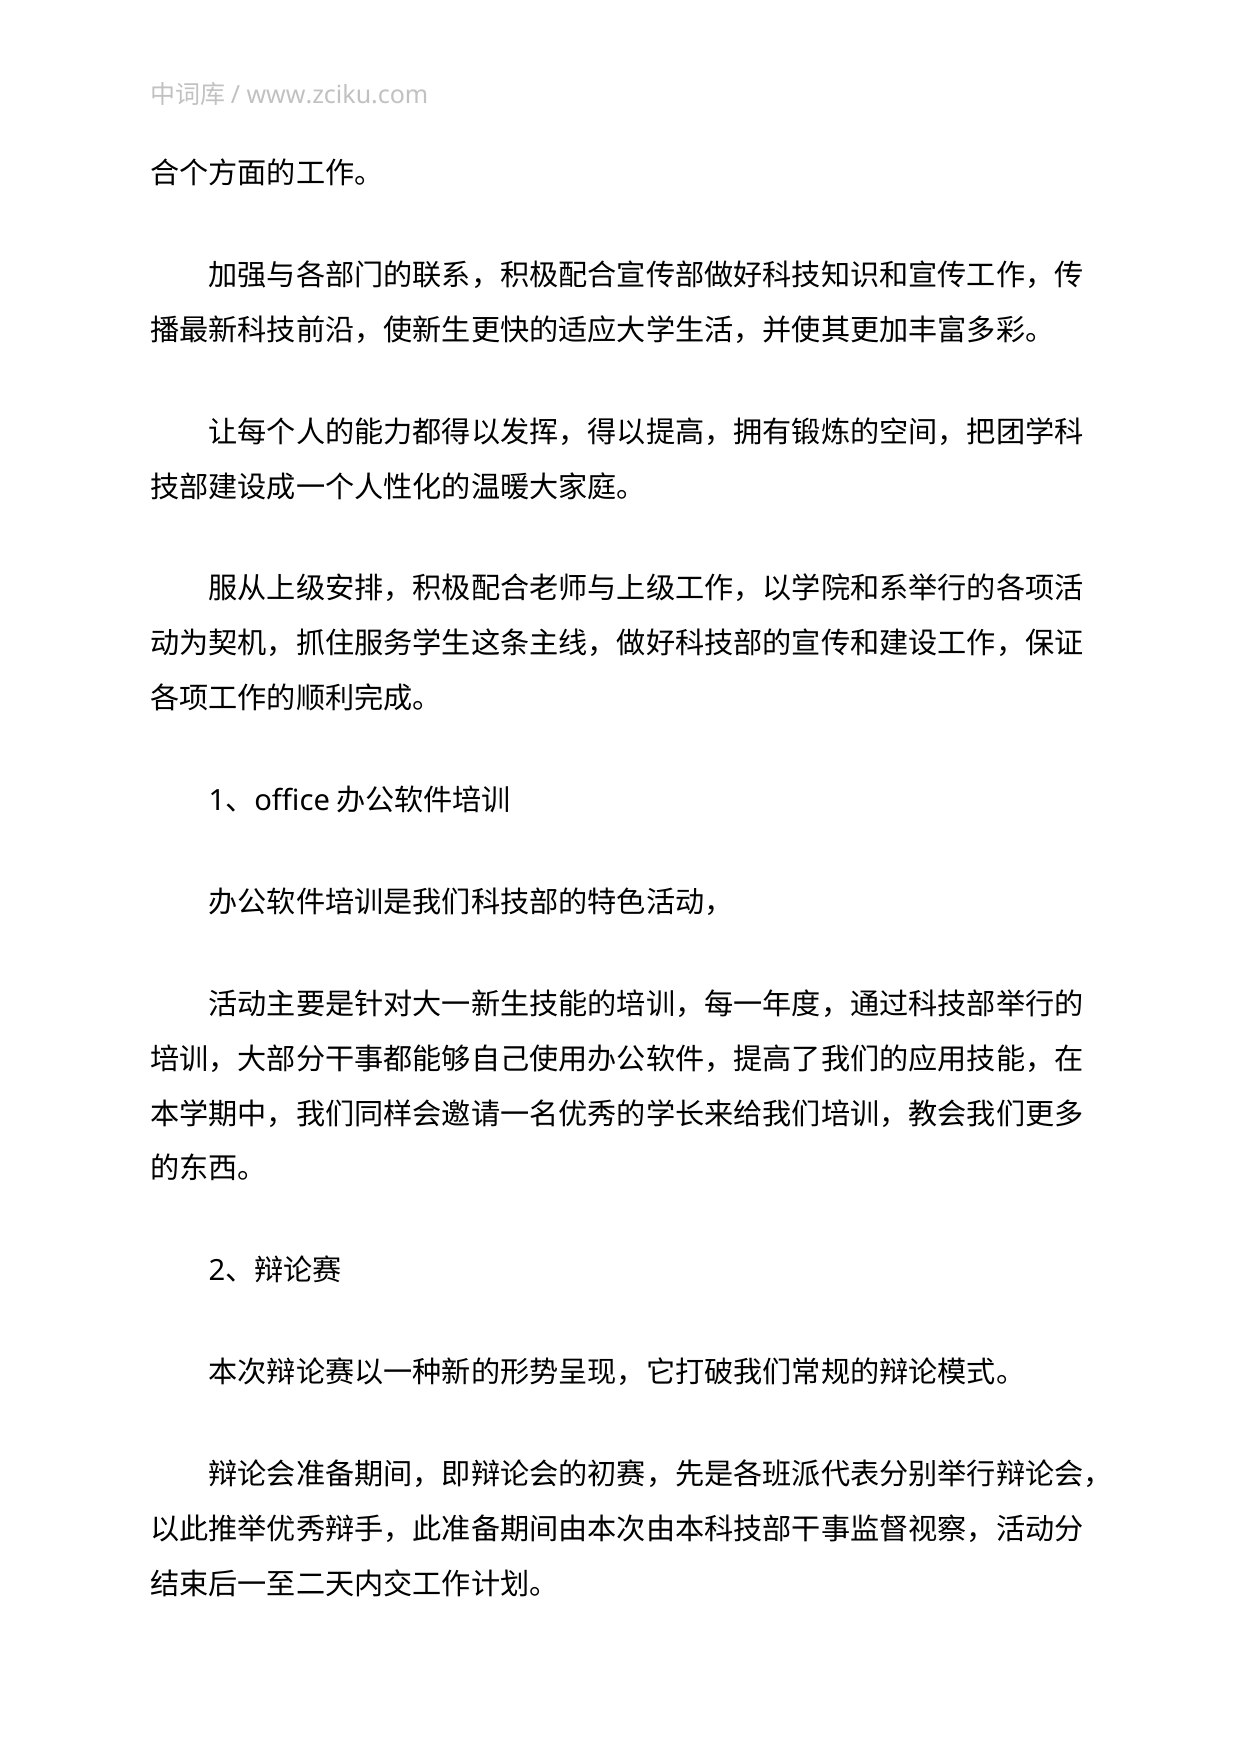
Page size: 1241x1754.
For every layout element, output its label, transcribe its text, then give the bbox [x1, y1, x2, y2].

text 服从上级安排，积极配合老师与上级工作，以学院和系举行的各项活动为契机，抓住服务学生这条主线，做好科技部的宣传和建设工作，保证各项工作的顺利完成。 [150, 565, 1090, 717]
text 让每个人的能力都得以发挥，得以提高，拥有锻炼的空间，把团学科技部建设成一个人性化的温暖大家庭。 [150, 408, 1090, 506]
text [150, 150, 1090, 192]
text 活动主要是针对大一新生技能的培训，每一年度，通过科技部举行的培训，大部分干事都能够自己使用办公软件，提高了我们的应用技能，在本学期中，我们同样会邀请一名优秀的学长来给我们培训，教会我们更多的东西。 [150, 980, 1090, 1187]
text 2、辩论赛 [150, 1247, 1090, 1289]
text 加强与各部门的联系，积极配合宣传部做好科技知识和宣传工作，传播最新科技前沿，使新生更快的适应大学生活，并使其更加丰富多彩。 [150, 252, 1090, 349]
text 办公软件培训是我们科技部的特色活动， [150, 879, 1090, 921]
text 辩论会准备期间，即辩论会的初赛，先是各班派代表分别举行辩论会，以此推举优秀辩手，此准备期间由本次由本科技部干事监督视察，活动分结束后一至二天内交工作计划。 [150, 1451, 1090, 1603]
text 本次辩论赛以一种新的形势呈现，它打破我们常规的辩论模式。 [150, 1349, 1090, 1391]
text 1、office办公软件培训 [150, 777, 1090, 819]
